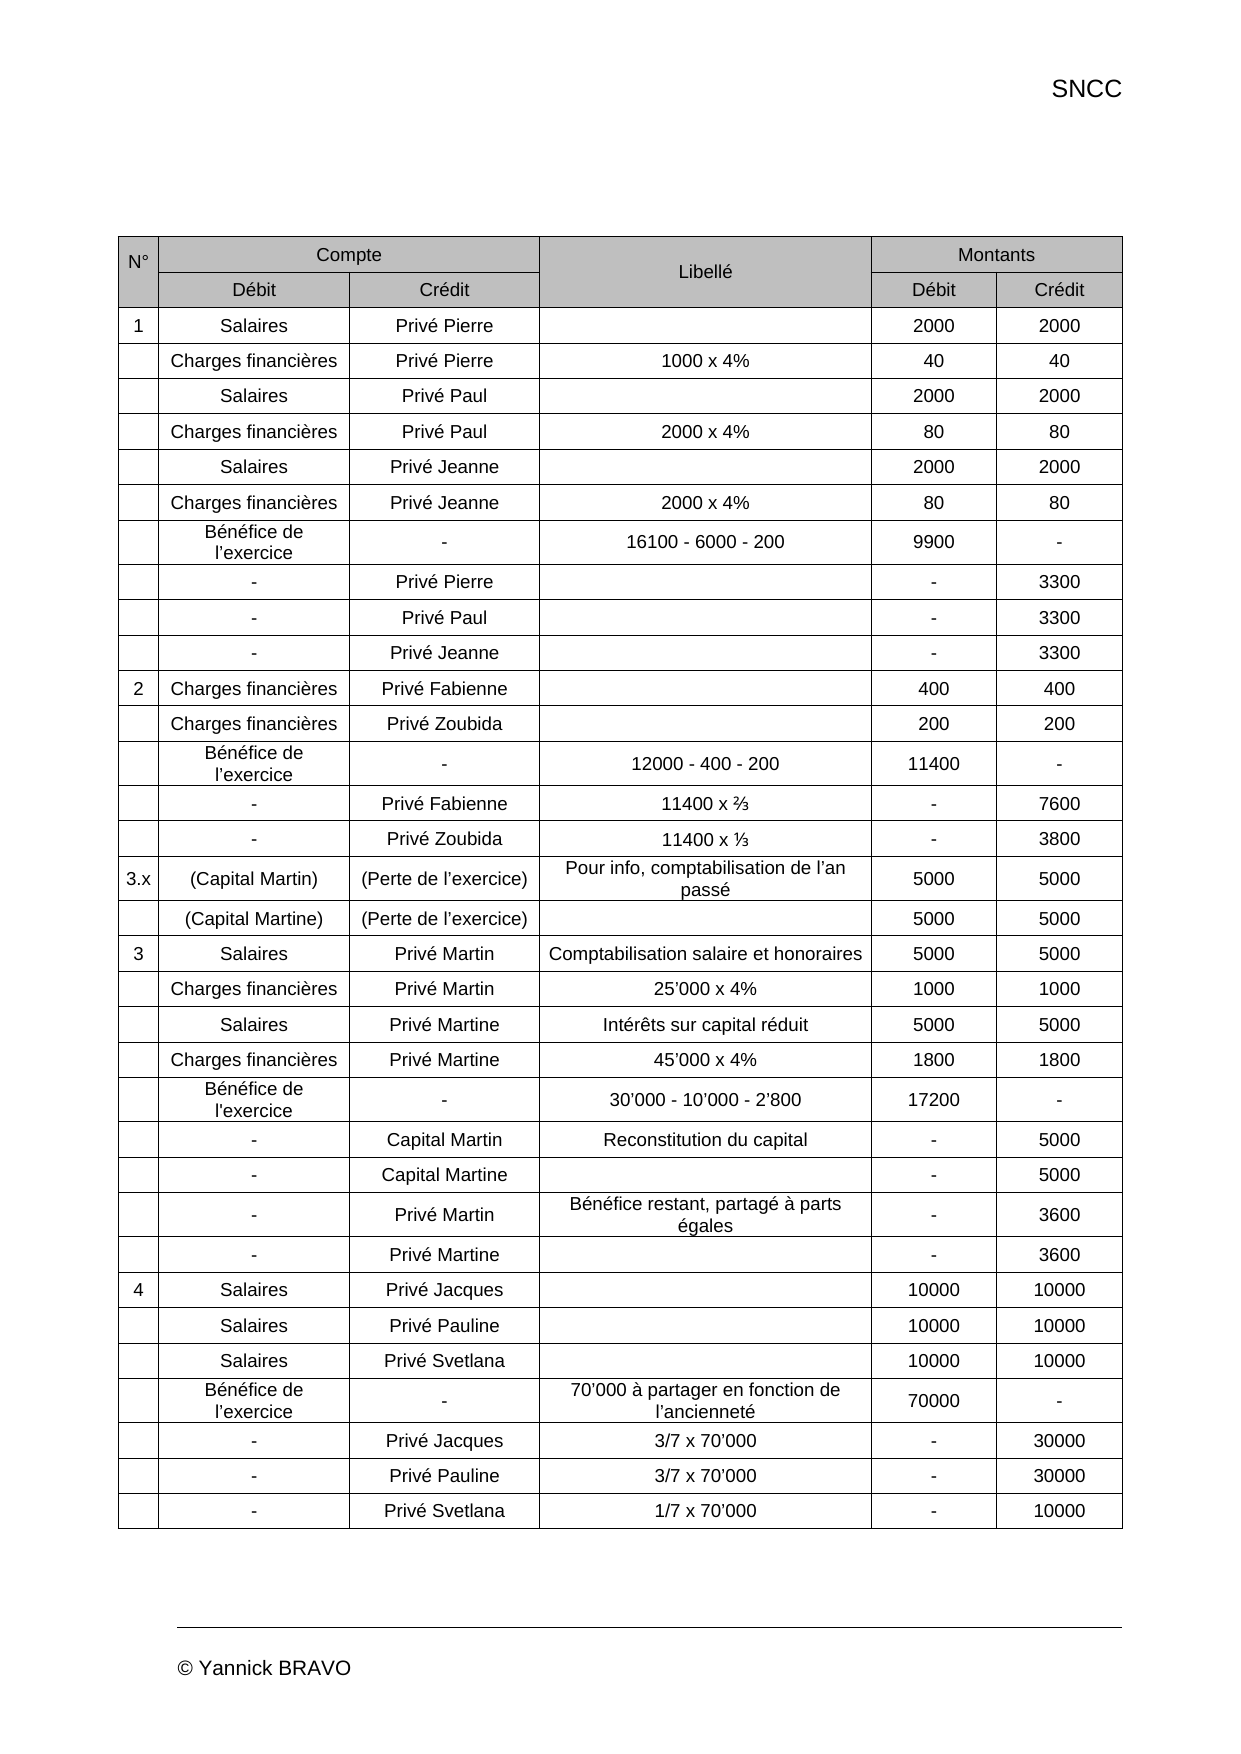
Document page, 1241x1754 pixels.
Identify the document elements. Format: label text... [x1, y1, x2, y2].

table_cell - [159, 821, 349, 856]
table_cell Crédit [350, 273, 539, 307]
table_cell [540, 450, 871, 484]
table_cell 1 [119, 308, 158, 342]
table_cell 80 [997, 485, 1122, 519]
table_cell 5000 [997, 857, 1122, 900]
table_cell [119, 1007, 158, 1042]
table_cell 10000 [872, 1273, 996, 1307]
table_cell [540, 1308, 871, 1342]
table_cell 1800 [872, 1043, 996, 1077]
table_cell 10000 [872, 1344, 996, 1378]
table_cell [119, 1459, 158, 1493]
table_cell [119, 414, 158, 449]
table_cell - [350, 1078, 539, 1121]
table_cell Salaires [159, 450, 349, 484]
table_cell 2000 [997, 450, 1122, 484]
table_cell Salaires [159, 1273, 349, 1307]
table_cell 45’000 x 4% [540, 1043, 871, 1077]
table_cell Charges financières [159, 706, 349, 741]
table_cell Privé Pierre [350, 565, 539, 599]
table_cell 80 [872, 485, 996, 519]
table_cell 5000 [872, 936, 996, 971]
table_cell [119, 450, 158, 484]
table_cell 80 [872, 414, 996, 449]
table_cell [540, 1158, 871, 1192]
table_cell Privé Paul [350, 600, 539, 634]
table_cell Privé Svetlana [350, 1494, 539, 1528]
table_cell 5000 [872, 1007, 996, 1042]
table_cell - [997, 742, 1122, 785]
table_cell [540, 1344, 871, 1378]
table_cell - [350, 742, 539, 785]
table_cell 200 [997, 706, 1122, 741]
table_cell [540, 671, 871, 705]
table_cell [119, 379, 158, 413]
table_cell [540, 901, 871, 935]
table_cell Comptabilisation salaire et honoraires [540, 936, 871, 971]
table_cell - [872, 1237, 996, 1272]
table_cell [540, 636, 871, 670]
table_cell Privé Jacques [350, 1273, 539, 1307]
table_cell Bénéfice de l’exercice [159, 1379, 349, 1422]
table_cell - [997, 521, 1122, 564]
table_cell - [159, 565, 349, 599]
table_cell Privé Martine [350, 1237, 539, 1272]
table_cell - [872, 786, 996, 820]
table_cell - [159, 1193, 349, 1236]
table_cell 70000 [872, 1379, 996, 1422]
table_cell Salaires [159, 1007, 349, 1042]
table_cell [119, 1043, 158, 1077]
table_cell 3600 [997, 1237, 1122, 1272]
table_cell [119, 1494, 158, 1528]
table_cell Débit [159, 273, 349, 307]
table_cell 5000 [872, 857, 996, 900]
table_cell Privé Martin [350, 972, 539, 1006]
table_cell Privé Zoubida [350, 706, 539, 741]
table_cell Privé Pierre [350, 344, 539, 378]
table_cell 1000 [997, 972, 1122, 1006]
table_cell 11400 x ⅔ [540, 786, 871, 820]
table_cell Privé Martine [350, 1043, 539, 1077]
table_cell Privé Zoubida [350, 821, 539, 856]
table_cell Débit [872, 273, 996, 307]
table_cell [119, 1158, 158, 1192]
table_cell 1/7 x 70’000 [540, 1494, 871, 1528]
table_header N° [119, 237, 158, 307]
table_cell 25’000 x 4% [540, 972, 871, 1006]
table_cell [119, 706, 158, 741]
table_cell [119, 1193, 158, 1236]
table_cell - [159, 1237, 349, 1272]
table_cell [540, 565, 871, 599]
table_cell Privé Svetlana [350, 1344, 539, 1378]
table_cell - [159, 1494, 349, 1528]
table_cell 1000 x 4% [540, 344, 871, 378]
table_cell Privé Pauline [350, 1459, 539, 1493]
table_cell 5000 [872, 901, 996, 935]
table_cell - [872, 1423, 996, 1457]
table_cell [540, 706, 871, 741]
table_cell Bénéfice de l'exercice [159, 1078, 349, 1121]
table_cell 2000 x 4% [540, 414, 871, 449]
table_cell 2000 [997, 379, 1122, 413]
table_cell Privé Fabienne [350, 671, 539, 705]
table_cell Privé Martin [350, 1193, 539, 1236]
table_cell Charges financières [159, 344, 349, 378]
table_cell 11400 x ⅓ [540, 821, 871, 856]
table_cell - [350, 1379, 539, 1422]
table_cell [119, 1122, 158, 1157]
table_cell 2000 [997, 308, 1122, 342]
table_cell [119, 821, 158, 856]
table_cell 4 [119, 1273, 158, 1307]
table_cell Charges financières [159, 414, 349, 449]
table_cell 3600 [997, 1193, 1122, 1236]
table_cell - [872, 600, 996, 634]
table_cell Privé Paul [350, 379, 539, 413]
table_cell 9900 [872, 521, 996, 564]
table_cell - [159, 1423, 349, 1457]
table_cell [540, 379, 871, 413]
table_cell - [159, 786, 349, 820]
table_cell (Capital Martin) [159, 857, 349, 900]
table_cell 11400 [872, 742, 996, 785]
table_cell [540, 1273, 871, 1307]
table_cell - [872, 821, 996, 856]
table_cell 1800 [997, 1043, 1122, 1077]
table_header Montants [872, 237, 1122, 272]
table_cell 40 [872, 344, 996, 378]
table_cell - [159, 1459, 349, 1493]
table_cell Privé Martin [350, 936, 539, 971]
table_cell 3300 [997, 636, 1122, 670]
table_cell 3300 [997, 565, 1122, 599]
table_cell Capital Martine [350, 1158, 539, 1192]
table_cell (Perte de l’exercice) [350, 857, 539, 900]
table_cell Privé Jeanne [350, 636, 539, 670]
table_cell 10000 [997, 1308, 1122, 1342]
table_cell 3.x [119, 857, 158, 900]
table_cell 5000 [997, 936, 1122, 971]
table_cell - [159, 1122, 349, 1157]
table_cell - [872, 1459, 996, 1493]
table_cell Charges financières [159, 1043, 349, 1077]
table_header Libellé [540, 237, 871, 307]
table_cell 3800 [997, 821, 1122, 856]
table_cell Salaires [159, 1344, 349, 1378]
table_cell 80 [997, 414, 1122, 449]
table_cell 12000 - 400 - 200 [540, 742, 871, 785]
table_cell 5000 [997, 901, 1122, 935]
table_header Compte [159, 237, 539, 272]
table_cell (Perte de l’exercice) [350, 901, 539, 935]
table_cell Charges financières [159, 972, 349, 1006]
table_cell - [872, 1158, 996, 1192]
table_cell Salaires [159, 1308, 349, 1342]
table_cell 400 [872, 671, 996, 705]
table_cell - [159, 1158, 349, 1192]
table_cell [119, 1423, 158, 1457]
table_cell - [997, 1078, 1122, 1121]
table_cell [119, 1379, 158, 1422]
table_cell [119, 521, 158, 564]
table_cell Bénéfice de l’exercice [159, 742, 349, 785]
table_cell 10000 [997, 1344, 1122, 1378]
table_cell - [872, 1193, 996, 1236]
table_cell Salaires [159, 936, 349, 971]
table_cell Privé Pierre [350, 308, 539, 342]
table_cell [540, 1237, 871, 1272]
table_cell [119, 565, 158, 599]
table_cell Privé Jacques [350, 1423, 539, 1457]
table_cell Privé Jeanne [350, 450, 539, 484]
table_cell Privé Paul [350, 414, 539, 449]
table_cell 10000 [997, 1273, 1122, 1307]
table_cell 5000 [997, 1158, 1122, 1192]
table_cell Intérêts sur capital réduit [540, 1007, 871, 1042]
table_cell 3 [119, 936, 158, 971]
table_cell 3/7 x 70’000 [540, 1423, 871, 1457]
table_cell 30000 [997, 1459, 1122, 1493]
table_cell - [159, 636, 349, 670]
table_cell - [997, 1379, 1122, 1422]
table_cell [119, 742, 158, 785]
table_cell 400 [997, 671, 1122, 705]
table_cell 1000 [872, 972, 996, 1006]
table_cell 30000 [997, 1423, 1122, 1457]
table_cell Privé Jeanne [350, 485, 539, 519]
table_cell - [872, 1494, 996, 1528]
table_cell 70’000 à partager en fonction de l’ancienneté [540, 1379, 871, 1422]
table_cell - [159, 600, 349, 634]
table_cell 30’000 - 10’000 - 2’800 [540, 1078, 871, 1121]
table_cell [119, 901, 158, 935]
table_cell Salaires [159, 379, 349, 413]
table_cell Charges financières [159, 671, 349, 705]
table_cell - [872, 636, 996, 670]
table_cell Crédit [997, 273, 1122, 307]
table_cell 40 [997, 344, 1122, 378]
table_cell 10000 [872, 1308, 996, 1342]
table_cell 7600 [997, 786, 1122, 820]
table_cell [119, 636, 158, 670]
table_cell [119, 972, 158, 1006]
table_cell - [350, 521, 539, 564]
table_cell [119, 600, 158, 634]
table_cell 2000 [872, 379, 996, 413]
table_cell 2 [119, 671, 158, 705]
table_cell [119, 1308, 158, 1342]
table_cell 16100 - 6000 - 200 [540, 521, 871, 564]
table_cell 2000 [872, 450, 996, 484]
table_cell 2000 x 4% [540, 485, 871, 519]
table_cell - [872, 1122, 996, 1157]
table_cell Salaires [159, 308, 349, 342]
table_cell [119, 1078, 158, 1121]
table_cell [119, 1237, 158, 1272]
table_cell 5000 [997, 1122, 1122, 1157]
table_cell 200 [872, 706, 996, 741]
table_cell [119, 485, 158, 519]
table_cell 10000 [997, 1494, 1122, 1528]
table_cell [540, 600, 871, 634]
table_cell Privé Pauline [350, 1308, 539, 1342]
table_cell 2000 [872, 308, 996, 342]
table_cell 5000 [997, 1007, 1122, 1042]
table_cell Bénéfice de l’exercice [159, 521, 349, 564]
table_cell 3300 [997, 600, 1122, 634]
table_cell Bénéfice restant, partagé à parts égales [540, 1193, 871, 1236]
table_cell 17200 [872, 1078, 996, 1121]
table_cell Charges financières [159, 485, 349, 519]
table_cell Pour info, comptabilisation de l’an passé [540, 857, 871, 900]
table_cell 3/7 x 70’000 [540, 1459, 871, 1493]
table_cell [119, 344, 158, 378]
table_cell [119, 1344, 158, 1378]
table_cell Privé Fabienne [350, 786, 539, 820]
table_cell Capital Martin [350, 1122, 539, 1157]
table_cell [540, 308, 871, 342]
table_cell (Capital Martine) [159, 901, 349, 935]
table_cell - [872, 565, 996, 599]
table_cell Privé Martine [350, 1007, 539, 1042]
table_cell Reconstitution du capital [540, 1122, 871, 1157]
table_cell [119, 786, 158, 820]
